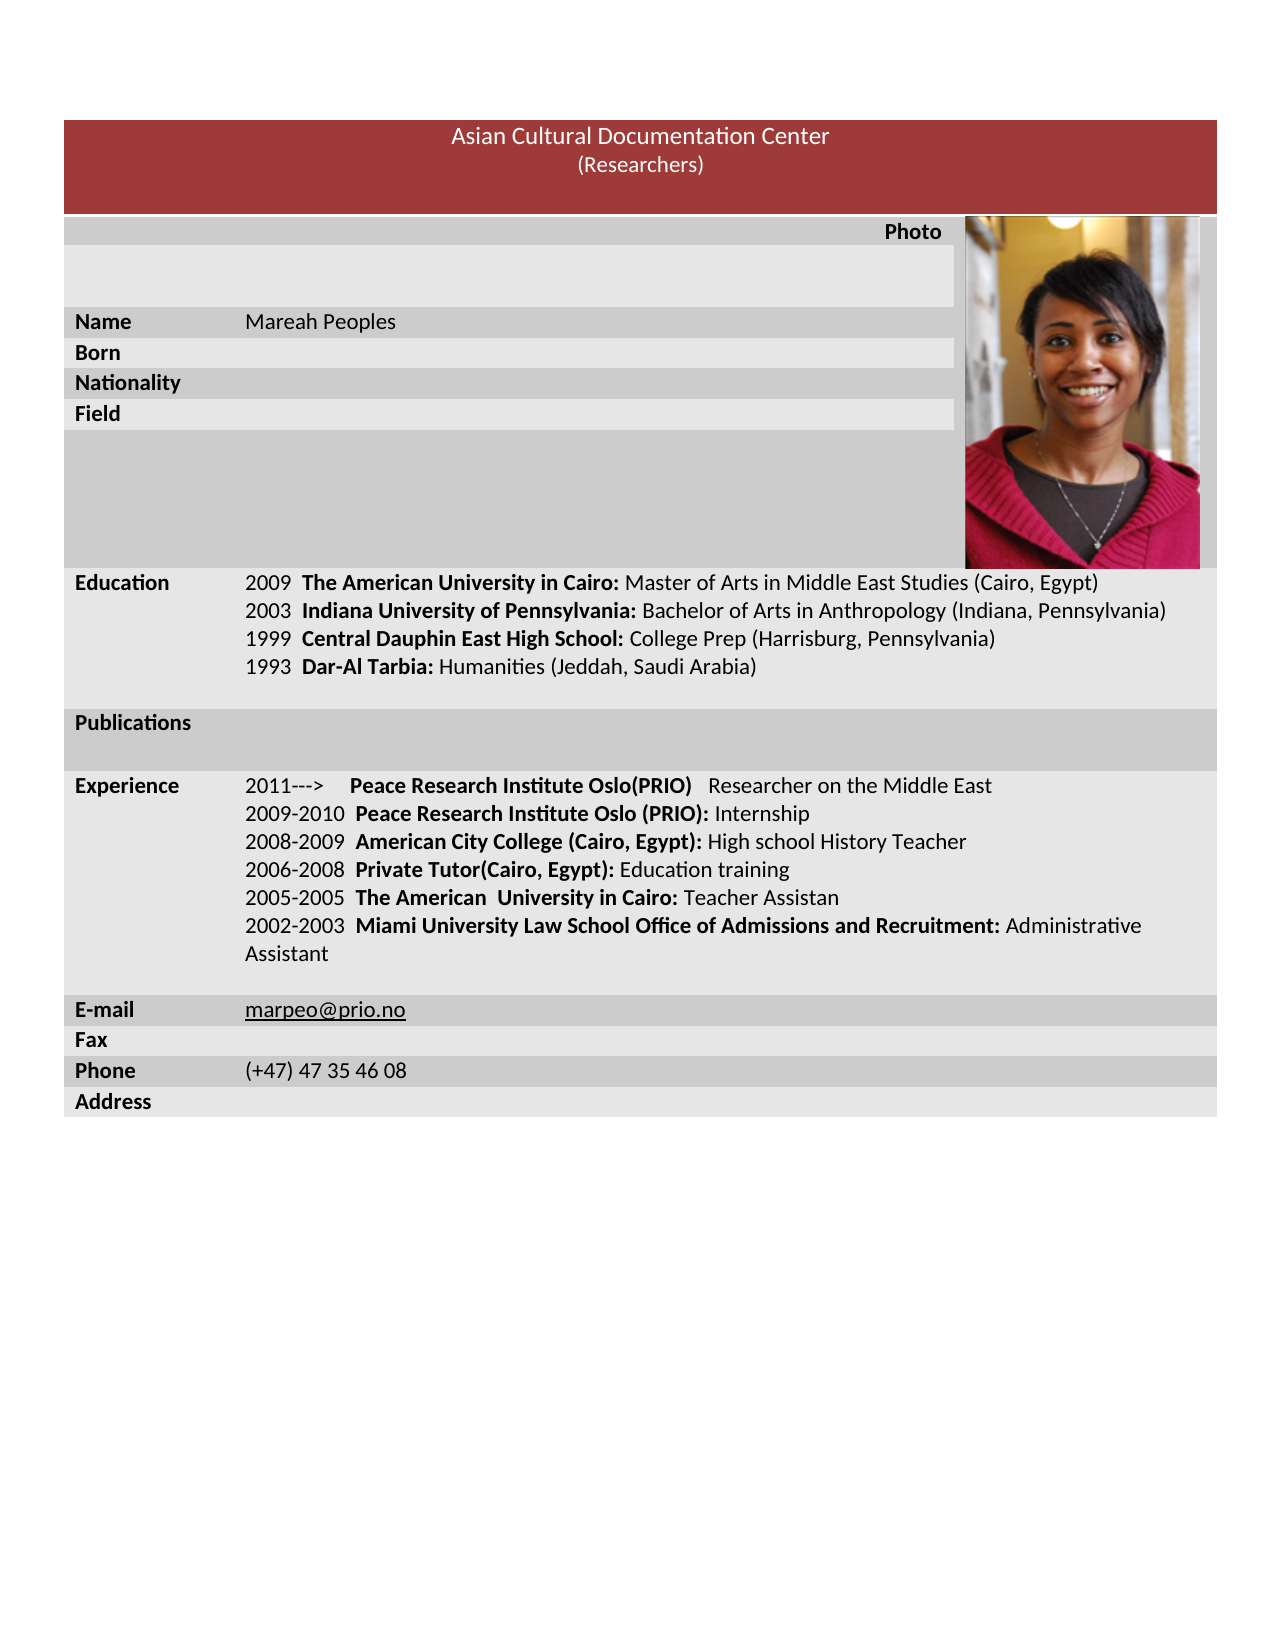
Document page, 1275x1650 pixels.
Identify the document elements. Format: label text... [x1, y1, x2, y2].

table_cell [234, 709, 1217, 771]
picture [965, 216, 1200, 569]
table_cell [234, 399, 954, 429]
table_cell Name [64, 307, 234, 338]
table_cell 2011---> Peace Research Institute Oslo(PRIO) Researcher on the Middle East 2009-2010 Peace Research Institute Oslo (PRIO): Internship 2008-2009 American City College (Cairo, Egypt): High school History Teacher 2006-2008 Private Tutor(Cairo, Egypt): Education training 2005-2005 The American University in Cairo: Teacher Assistan 2002-2003 Miami University Law School Office of Admissions and Recruitment: Administrative Assistant [234, 771, 1217, 995]
table_cell Fax [64, 1026, 234, 1056]
table_cell Publications [64, 709, 234, 771]
table_cell (+47) 47 35 46 08 [234, 1056, 1217, 1087]
table_cell E-mail [64, 995, 234, 1026]
table_cell 2009 The American University in Cairo: Master of Arts in Middle East Studies (Cairo, Egypt) 2003 Indiana University of Pennsylvania: Bachelor of Arts in Anthropology (Indiana, Pennsylvania) 1999 Central Dauphin East High School: College Prep (Harrisburg, Pennsylvania) 1993 Dar-Al Tarbia: Humanities (Jeddah, Saudi Arabia) [234, 569, 1217, 708]
table_cell [954, 217, 965, 568]
table_cell [64, 245, 954, 307]
table_cell marpeo@prio.no [234, 995, 1217, 1026]
table_cell Experience [64, 771, 234, 995]
table_cell [234, 368, 954, 399]
table_cell Phone [64, 1056, 234, 1087]
table_header Asian Cultural Documentation Center (Researchers) [64, 120, 1217, 214]
table_cell Photo [873, 217, 954, 245]
table_cell Field [64, 399, 234, 429]
table_cell [64, 430, 954, 568]
table_cell Nationality [64, 368, 234, 399]
table_cell [1200, 217, 1217, 568]
table_cell Education [64, 569, 234, 708]
table_cell [64, 217, 873, 245]
table_cell Address [64, 1087, 234, 1117]
table_cell Mareah Peoples [234, 307, 954, 338]
table_cell [234, 1087, 1217, 1117]
table_cell Born [64, 338, 234, 368]
table_cell [234, 1026, 1217, 1056]
table_cell [234, 338, 954, 368]
